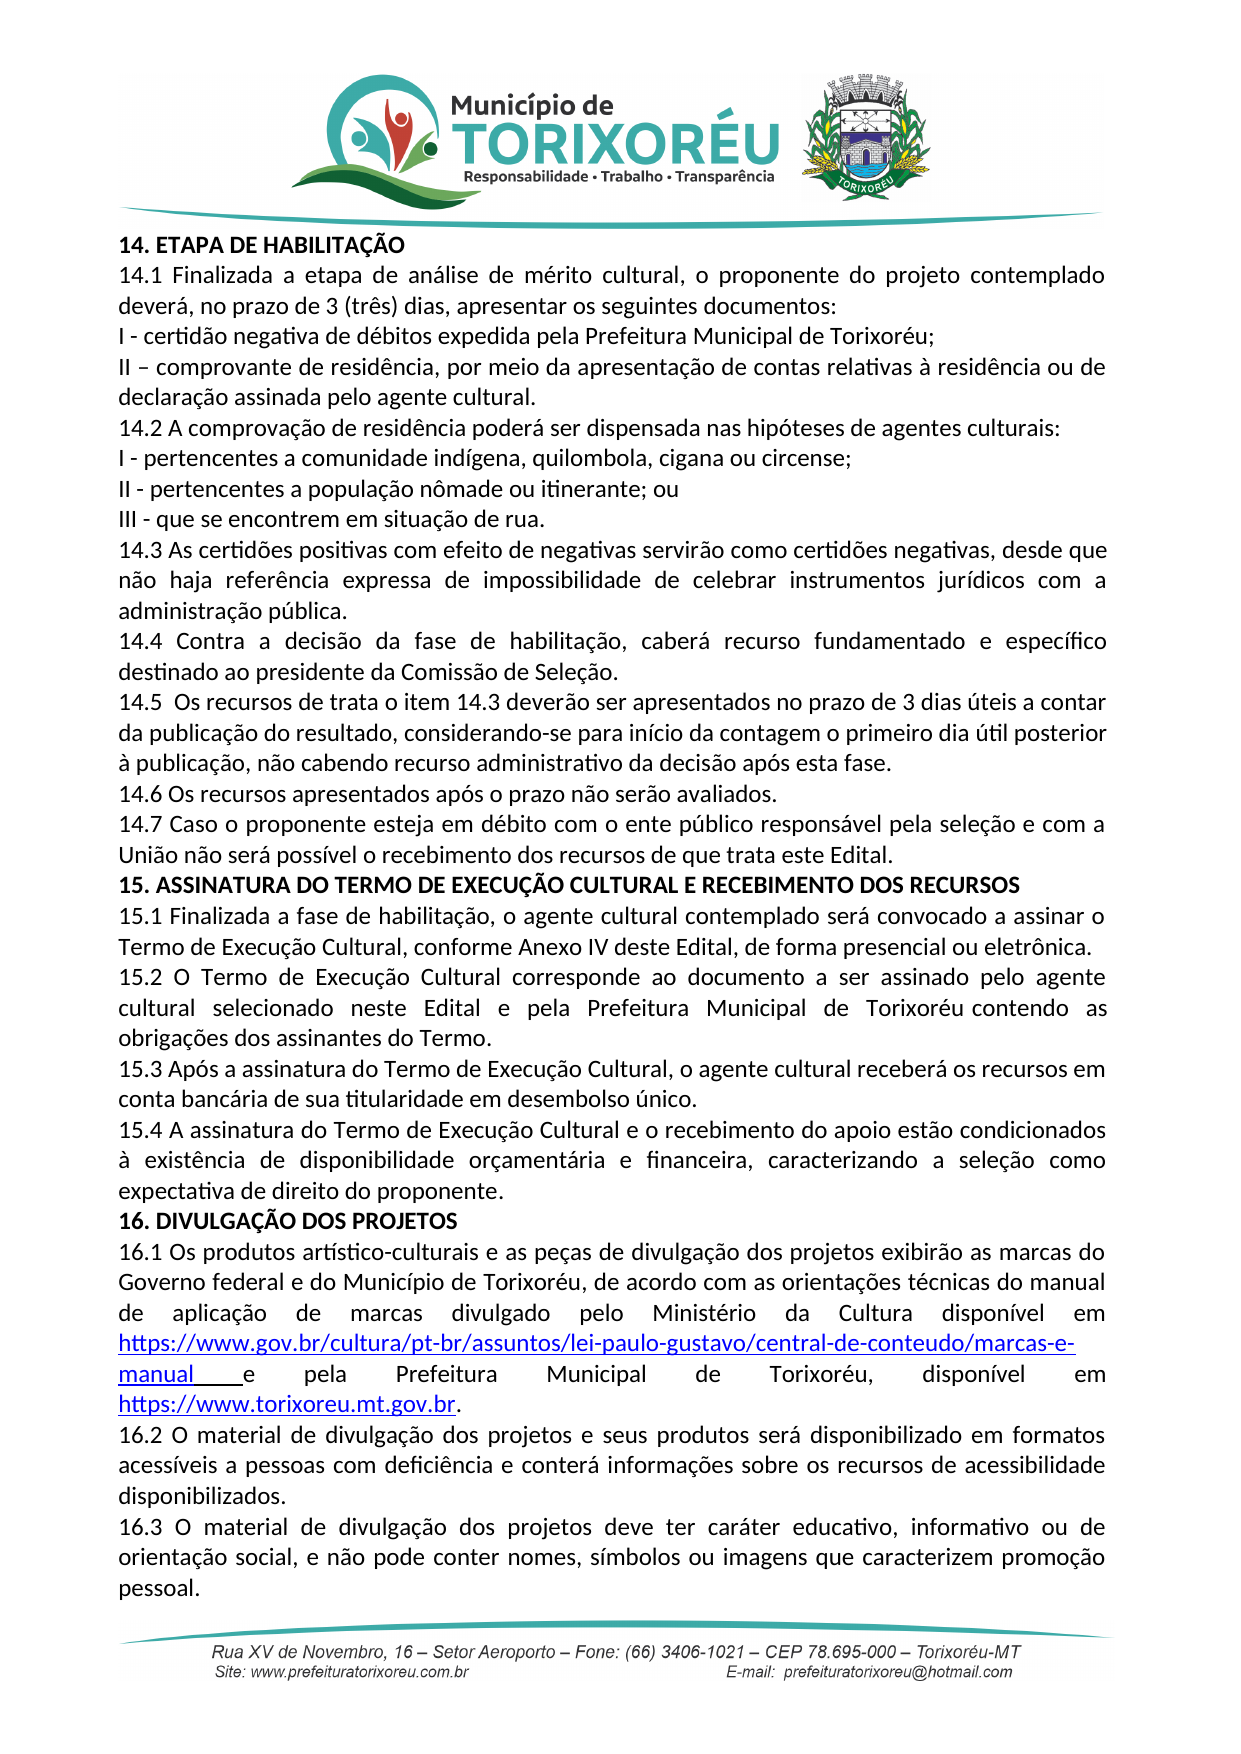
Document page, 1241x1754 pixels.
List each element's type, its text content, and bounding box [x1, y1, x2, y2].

text 16.3 O material de divulgação dos projetos deve ter caráter educativo, informativo ou de orientação social, e não pode conter nomes, símbolos ou imagens que caracterizem promoção pessoal. [118, 1511, 1107, 1602]
picture [118, 1620, 1116, 1681]
text 16.1 Os produtos artístico-culturais e as peças de divulgação dos projetos exibirão as marcas do Governo federal e do Município de Torixoréu, de acordo com as orientações técnicas do manual de aplicação de marcas divulgado pelo Ministério da Cultura disponível em https://www.gov.br/cultura/pt-br/assuntos/lei-paulo-gustavo/central-de-conteudo/marcas-e-manual e pela Prefeitura Municipal de Torixoréu, disponível em https://www.torixoreu.mt.gov.br. [118, 1236, 1107, 1419]
picture [118, 73, 1104, 229]
text 14.6 Os recursos apresentados após o prazo não serão avaliados. [118, 778, 1107, 809]
text 14.5 Os recursos de trata o item 14.3 deverão ser apresentados no prazo de 3 dias úteis a contar da publicação do resultado, considerando-se para início da contagem o primeiro dia útil posterior à publicação, não cabendo recurso administrativo da decisão após esta fase. [118, 687, 1107, 778]
text 15.2 O Termo de Execução Cultural corresponde ao documento a ser assinado pelo agente cultural selecionado neste Edital e pela Prefeitura Municipal de Torixoréu contendo as obrigações dos assinantes do Termo. [118, 961, 1107, 1053]
text II – comprovante de residência, por meio da apresentação de contas relativas à residência ou de declaração assinada pelo agente cultural. [118, 351, 1107, 412]
text 16.2 O material de divulgação dos projetos e seus produtos será disponibilizado em formatos acessíveis a pessoas com deficiência e conterá informações sobre os recursos de acessibilidade disponibilizados. [118, 1419, 1107, 1511]
text 14.3 As certidões positivas com efeito de negativas servirão como certidões negativas, desde que não haja referência expressa de impossibilidade de celebrar instrumentos jurídicos com a administração pública. [118, 534, 1107, 626]
text III - que se encontrem em situação de rua. [118, 503, 1107, 534]
text 14.1 Finalizada a etapa de análise de mérito cultural, o proponente do projeto contemplado deverá, no prazo de 3 (três) dias, apresentar os seguintes documentos: [118, 259, 1107, 320]
text 14.7 Caso o proponente esteja em débito com o ente público responsável pela seleção e com a União não será possível o recebimento dos recursos de que trata este Edital. [118, 809, 1107, 870]
text II - pertencentes a população nômade ou itinerante; ou [118, 473, 1107, 503]
text ​​14. ETAPA DE HABILITAÇÃO [118, 229, 1107, 259]
text I - pertencentes a comunidade indígena, quilombola, cigana ou circense; [118, 442, 1107, 473]
text 15.4 A assinatura do Termo de Execução Cultural e o recebimento do apoio estão condicionados à existência de disponibilidade orçamentária e financeira, caracterizando a seleção como expectativa de direito do proponente. [118, 1114, 1107, 1205]
text I - certidão negativa de débitos expedida pela Prefeitura Municipal de Torixoréu; [118, 320, 1107, 351]
text 15.3 Após a assinatura do Termo de Execução Cultural, o agente cultural receberá os recursos em conta bancária de sua titularidade em desembolso único. [118, 1053, 1107, 1114]
text 14.4 Contra a decisão da fase de habilitação, caberá recurso fundamentado e específico destinado ao presidente da Comissão de Seleção. [118, 626, 1107, 687]
text 16. DIVULGAÇÃO DOS PROJETOS [118, 1205, 1107, 1236]
text 15. ASSINATURA DO TERMO DE EXECUÇÃO CULTURAL E RECEBIMENTO DOS RECURSOS [118, 870, 1107, 900]
text 15.1 Finalizada a fase de habilitação, o agente cultural contemplado será convocado a assinar o Termo de Execução Cultural, conforme Anexo IV deste Edital, de forma presencial ou eletrônica. [118, 900, 1107, 961]
text 14.2 A comprovação de residência poderá ser dispensada nas hipóteses de agentes culturais: [118, 412, 1107, 442]
